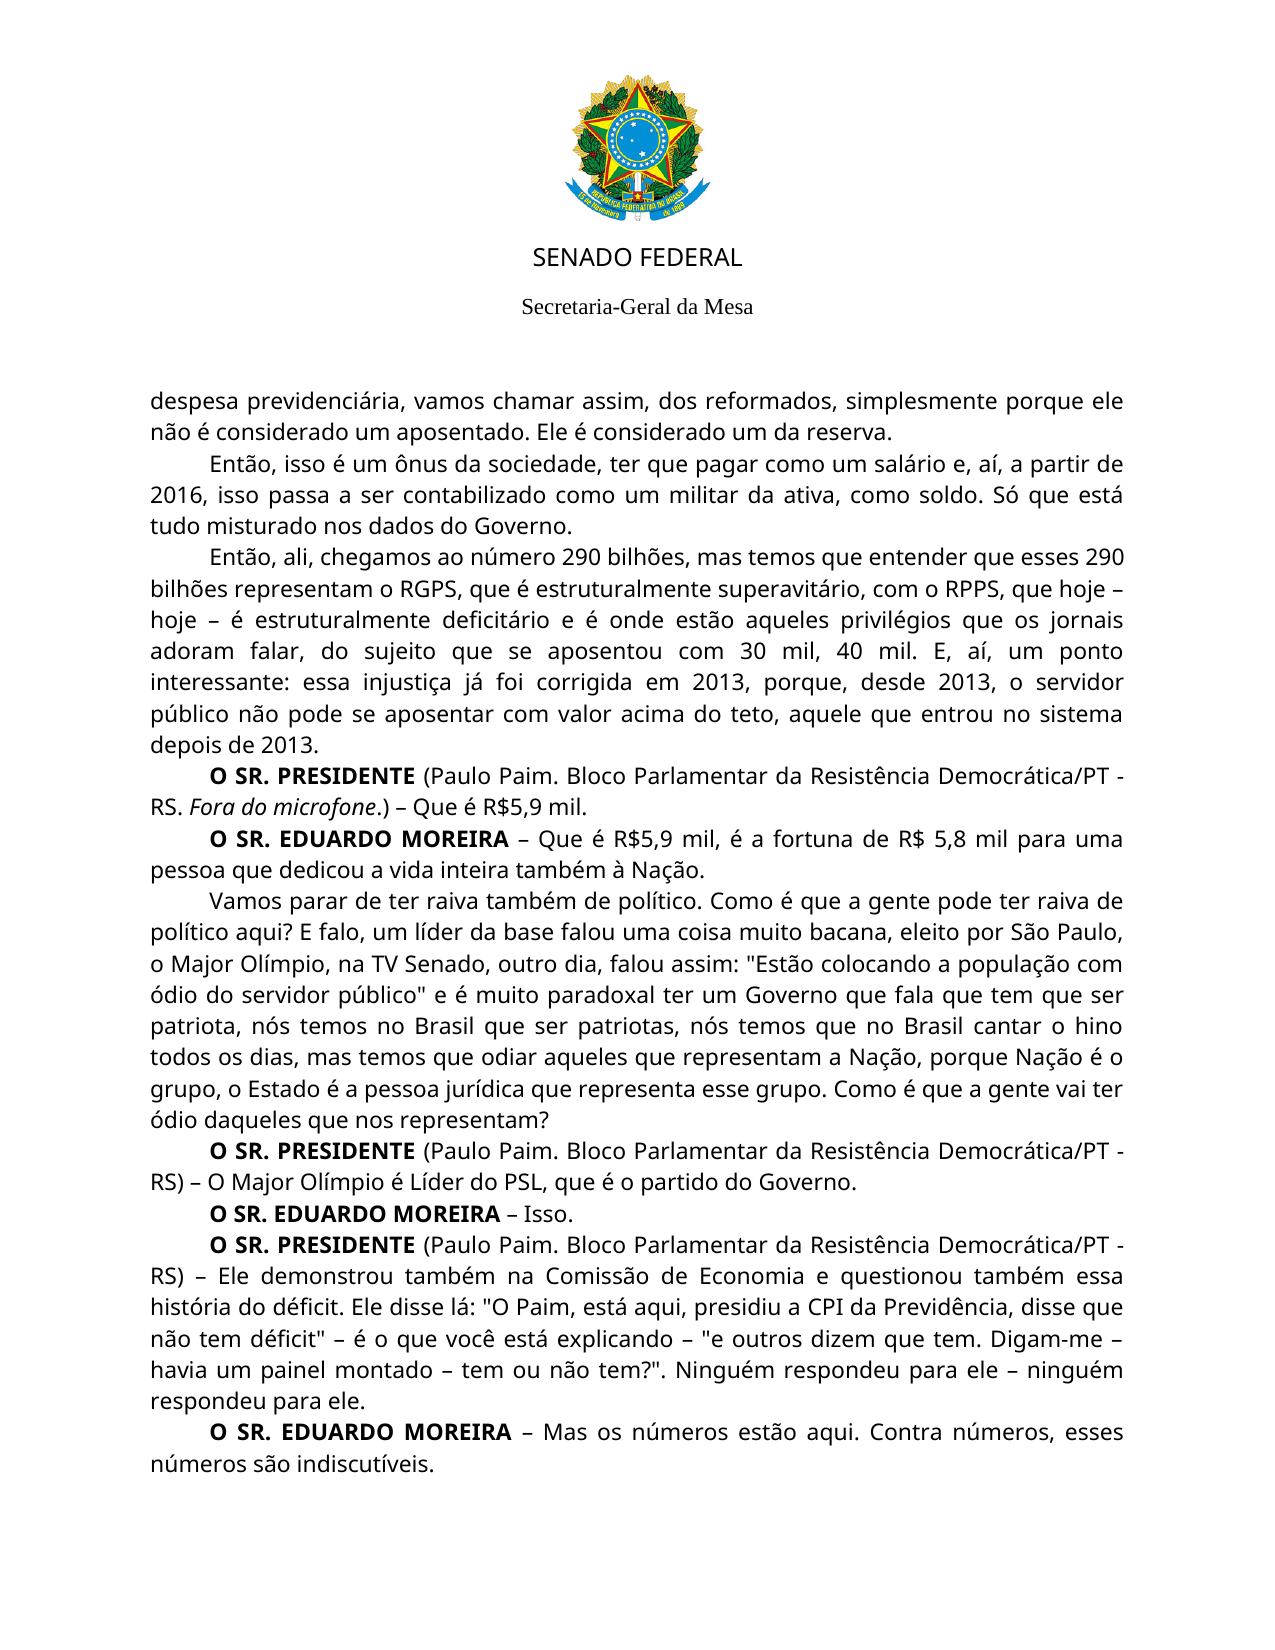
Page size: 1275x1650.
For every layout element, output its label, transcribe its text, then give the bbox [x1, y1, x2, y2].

text Então, ali, chegamos ao número 290 bilhões, mas temos que entender que esses 290 bilhões representam o RGPS, que é estruturalmente superavitário, com o RPPS, que hoje – hoje – é estruturalmente deficitário e é onde estão aqueles privilégios que os jornais adoram falar, do sujeito que se aposentou com 30 mil, 40 mil. E, aí, um ponto interessante: essa injustiça já foi corrigida em 2013, porque, desde 2013, o servidor público não pode se aposentar com valor acima do teto, aquele que entrou no sistema depois de 2013. [150, 541, 1125, 760]
text O SR. PRESIDENTE (Paulo Paim. Bloco Parlamentar da Resistência Democrática/PT - RS. Fora do microfone.) – Que é R$5,9 mil. [150, 760, 1125, 822]
text O SR. EDUARDO MOREIRA – Isso. [150, 1197, 1125, 1229]
picture [564, 75, 711, 221]
text Então, isso é um ônus da sociedade, ter que pagar como um salário e, aí, a partir de 2016, isso passa a ser contabilizado como um militar da ativa, como soldo. Só que está tudo misturado nos dados do Governo. [150, 447, 1125, 541]
text O SR. EDUARDO MOREIRA – Mas os números estão aqui. Contra números, esses números são indiscutíveis. [150, 1416, 1125, 1479]
text O SR. PRESIDENTE (Paulo Paim. Bloco Parlamentar da Resistência Democrática/PT - RS) – O Major Olímpio é Líder do PSL, que é o partido do Governo. [150, 1135, 1125, 1197]
text O SR. PRESIDENTE (Paulo Paim. Bloco Parlamentar da Resistência Democrática/PT - RS) – Ele demonstrou também na Comissão de Economia e questionou também essa história do déficit. Ele disse lá: "O Paim, está aqui, presidiu a CPI da Previdência, disse que não tem déficit" – é o que você está explicando – "e outros dizem que tem. Digam-me – havia um painel montado – tem ou não tem?". Ninguém respondeu para ele – ninguém respondeu para ele. [150, 1229, 1125, 1416]
text O SR. EDUARDO MOREIRA – Que é R$5,9 mil, é a fortuna de R$ 5,8 mil para uma pessoa que dedicou a vida inteira também à Nação. [150, 822, 1125, 885]
text Vamos parar de ter raiva também de político. Como é que a gente pode ter raiva de político aqui? E falo, um líder da base falou uma coisa muito bacana, eleito por São Paulo, o Major Olímpio, na TV Senado, outro dia, falou assim: "Estão colocando a população com ódio do servidor público" e é muito paradoxal ter um Governo que fala que tem que ser patriota, nós temos no Brasil que ser patriotas, nós temos que no Brasil cantar o hino todos os dias, mas temos que odiar aqueles que representam a Nação, porque Nação é o grupo, o Estado é a pessoa jurídica que representa esse grupo. Como é que a gente vai ter ódio daqueles que nos representam? [150, 885, 1125, 1135]
